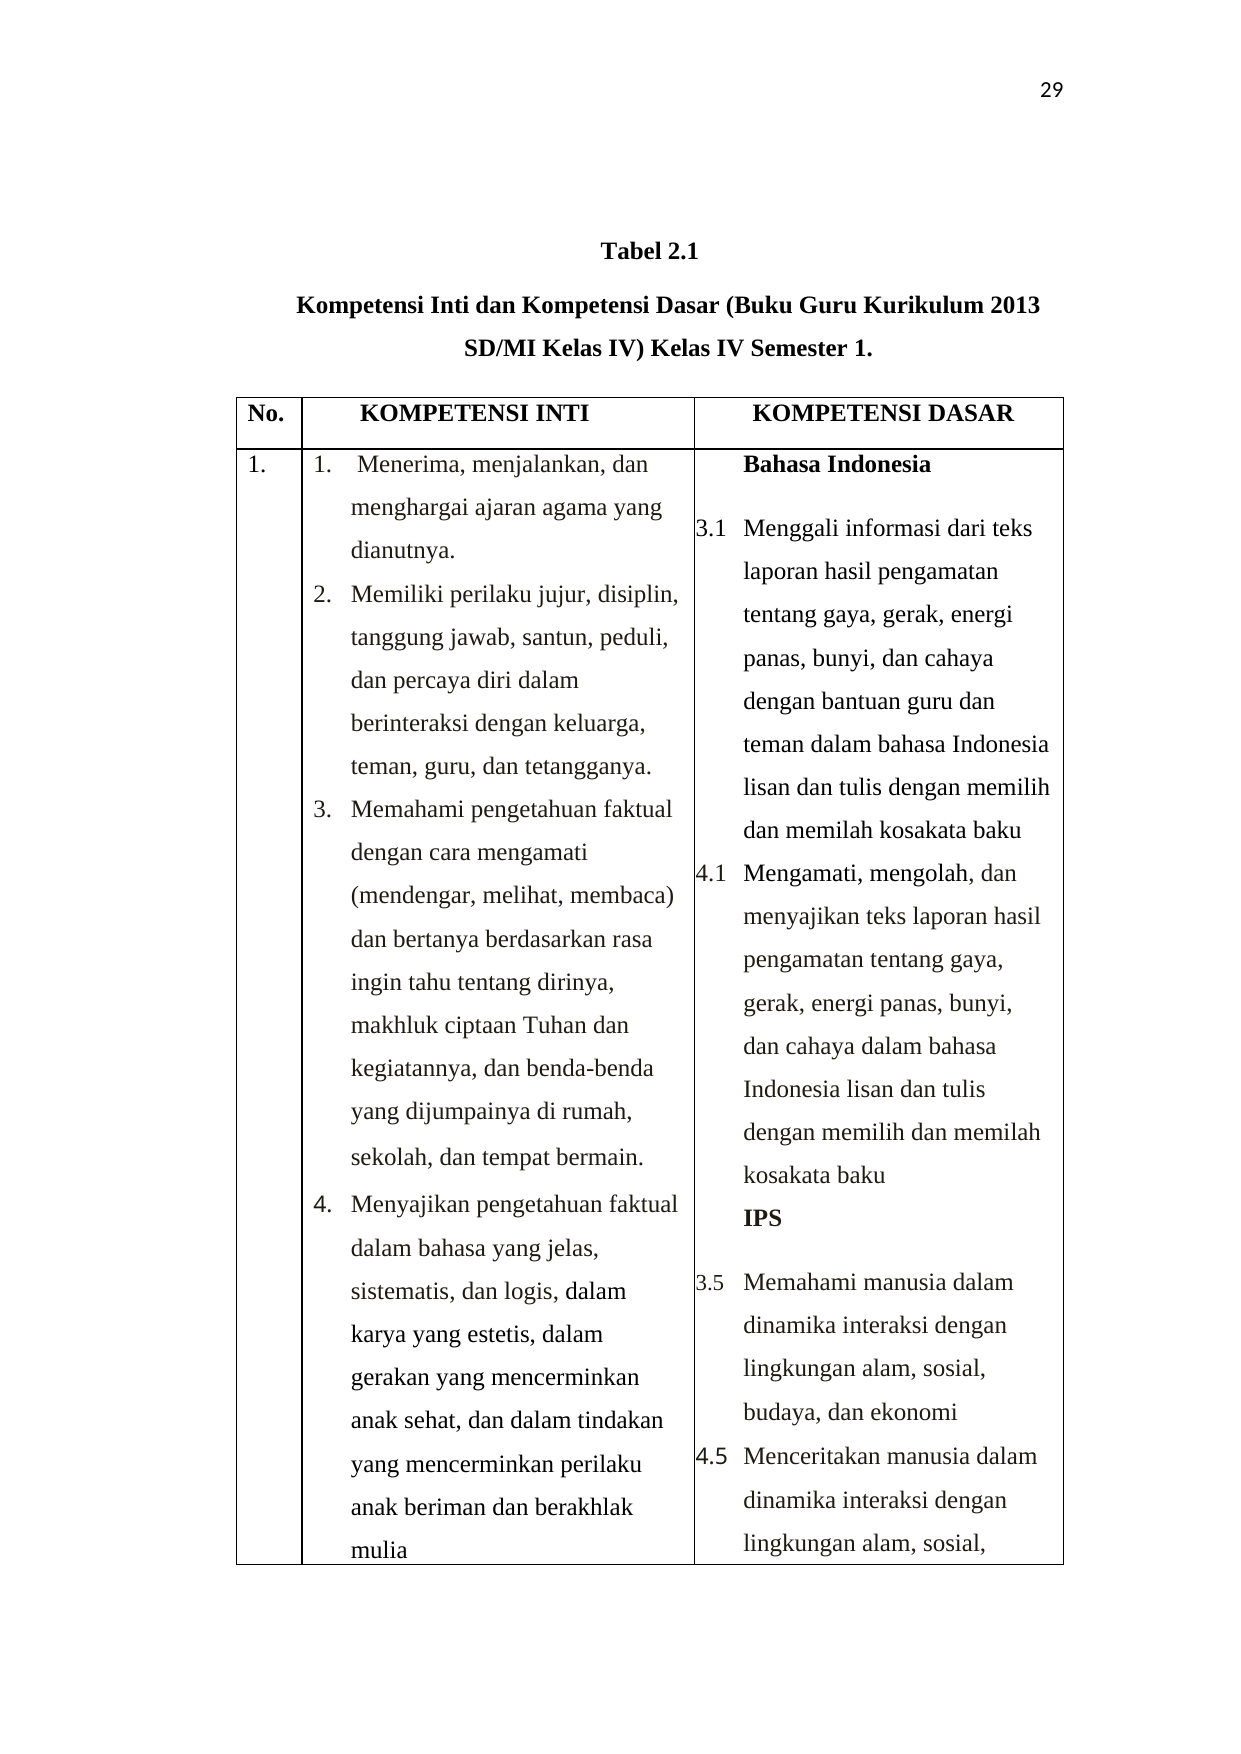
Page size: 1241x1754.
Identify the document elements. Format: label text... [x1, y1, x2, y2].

text Kompetensi Inti dan Kompetensi Dasar (Buku Guru Kurikulum 2013 SD/MI Kelas IV) Kelas IV Semester 1. [274, 290, 1063, 362]
table_header KOMPETENSI DASAR [695, 398, 1063, 448]
table_header No. [237, 398, 301, 448]
text Tabel 2.1 [236, 236, 1063, 265]
table_cell 1. [237, 450, 301, 1564]
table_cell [303, 450, 694, 1564]
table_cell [695, 450, 1063, 1564]
table_header KOMPETENSI INTI [303, 398, 694, 448]
